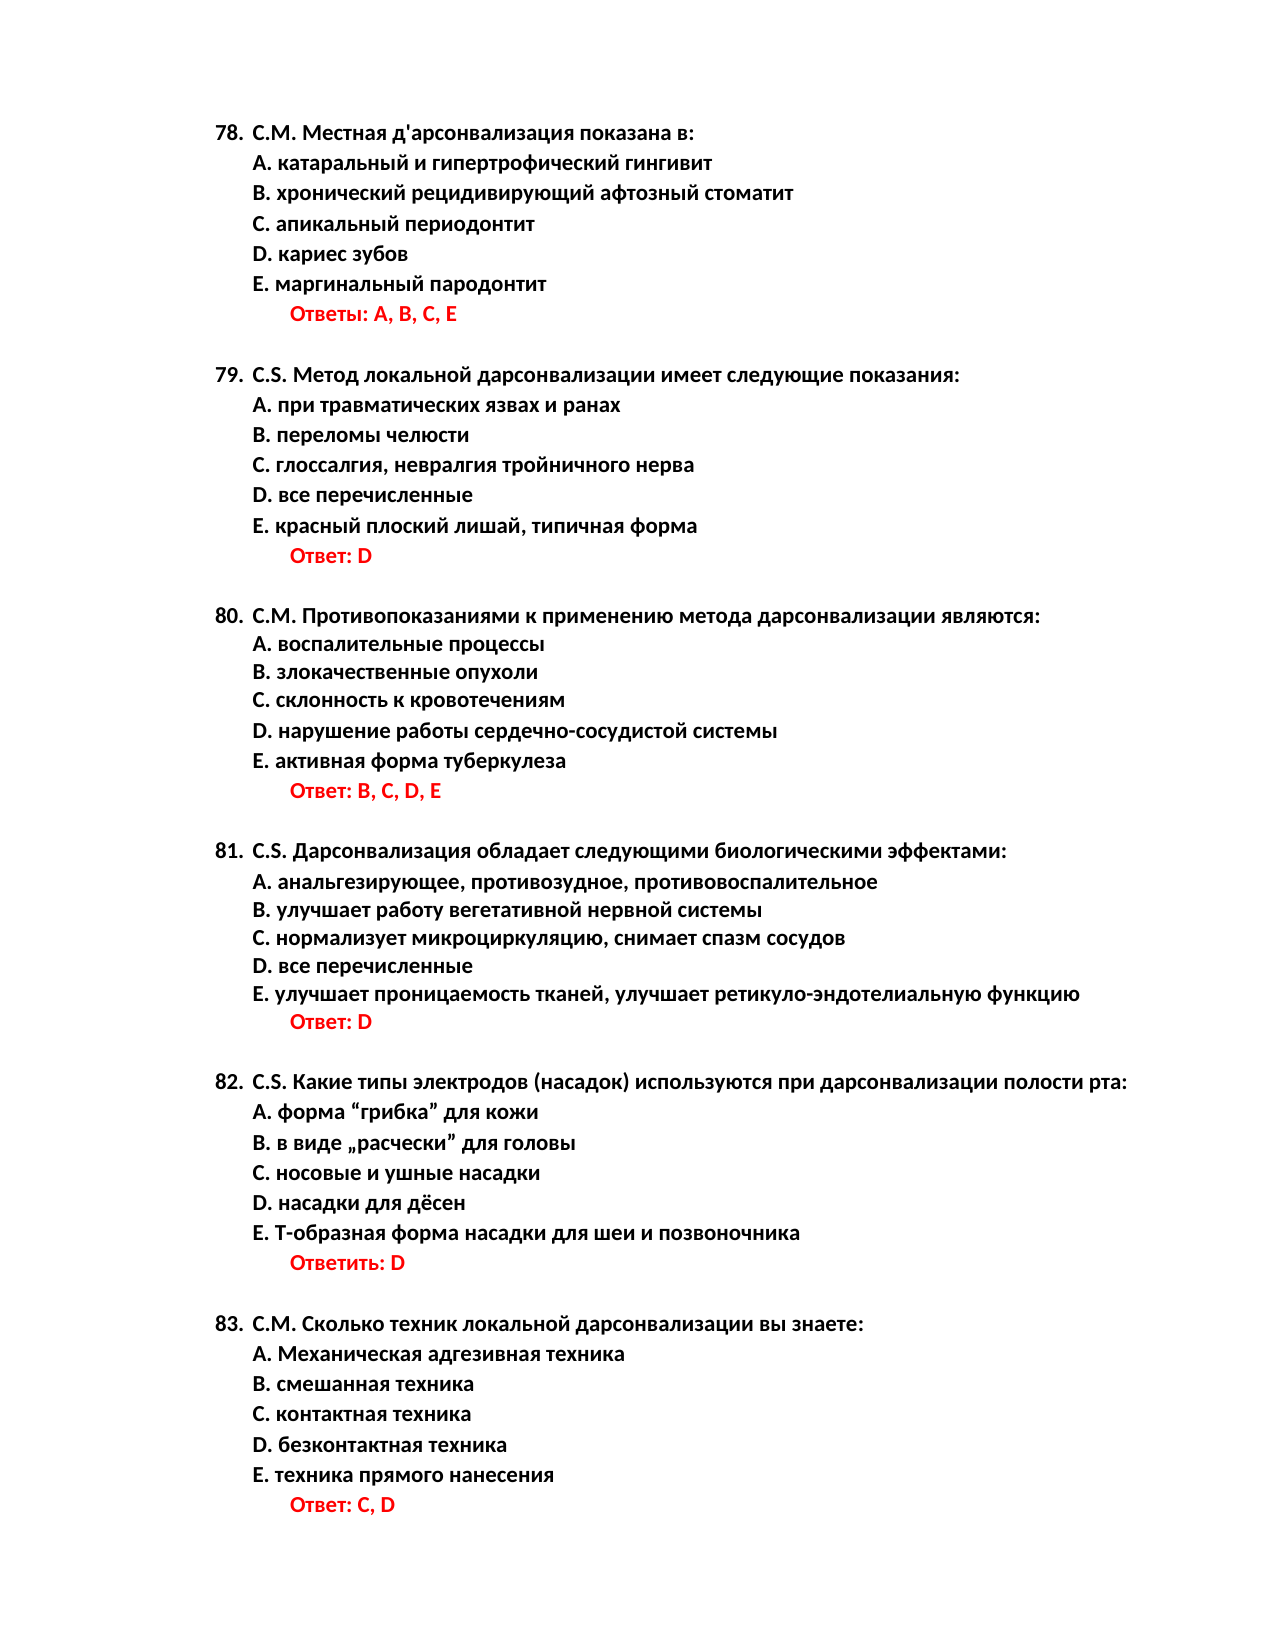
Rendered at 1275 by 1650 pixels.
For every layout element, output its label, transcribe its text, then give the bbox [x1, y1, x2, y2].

list Ответ: D [290, 1007, 1186, 1035]
list A. форма “грибка” для кожи [252, 1097, 1186, 1126]
list А. анальгезирующее, противозудное, противовоспалительное [252, 867, 1186, 895]
list E. красный плоский лишай, типичная форма [252, 511, 1186, 539]
list C.М. Противопоказаниями к применению метода дарсонвализации являются: [215, 601, 1186, 629]
list D. кариес зубов [252, 239, 1186, 267]
list C. контактная техника [252, 1399, 1186, 1428]
list E. техника прямого нанесения [252, 1460, 1186, 1488]
list E. Т-образная форма насадки для шеи и позвоночника [252, 1218, 1186, 1246]
list B. смешанная техника [252, 1369, 1186, 1397]
list C.M. Местная д'арсонвализация показана в: [215, 118, 1186, 146]
list D. все перечисленные [252, 951, 1186, 979]
list C. глоссалгия, невралгия тройничного нерва [252, 450, 1186, 478]
list E. маргинальный пародонтит [252, 269, 1186, 297]
list Ответы: A, B, C, E [290, 299, 1186, 327]
list C. носовые и ушные насадки [252, 1158, 1186, 1186]
list A. Механическая адгезивная техника [252, 1339, 1186, 1367]
list C. апикальный периодонтит [252, 209, 1186, 237]
list B. в виде „расчески” для головы [252, 1128, 1186, 1156]
list B. переломы челюсти [252, 420, 1186, 448]
list Ответить: D [290, 1248, 1186, 1277]
list C.S. Дарсонвализация обладает следующими биологическими эффектами: [215, 837, 1186, 864]
list E. улучшает проницаемость тканей, улучшает ретикуло-эндотелиальную функцию [252, 979, 1186, 1007]
list D. безконтактная техника [252, 1430, 1186, 1458]
list Ответ: C, D [290, 1490, 1186, 1518]
list C. нормализует микроциркуляцию, снимает спазм сосудов [252, 923, 1186, 951]
list B. хронический рецидивирующий афтозный стоматит [252, 178, 1186, 207]
list B. злокачественные опухоли [252, 657, 1186, 686]
list Ответ: B, C, D, E [290, 776, 1186, 804]
list C. склонность к кровотечениям [252, 686, 1186, 713]
list Ответ: D [290, 541, 1186, 569]
list A. катаральный и гипертрофический гингивит [252, 148, 1186, 176]
list C.S. Метод локальной дарсонвализации имеет следующие показания: [215, 360, 1186, 388]
list A. воспалительные процессы [252, 629, 1186, 657]
list E. активная форма туберкулеза [252, 746, 1186, 774]
list C.S. Какие типы электродов (насадок) используются при дарсонвализации полости рта: [215, 1067, 1186, 1095]
list D. все перечисленные [252, 481, 1186, 509]
list D. нарушение работы сердечно-сосудистой системы [252, 716, 1186, 744]
list D. насадки для дёсен [252, 1188, 1186, 1216]
list С.М. Сколько техник локальной дарсонвализации вы знаете: [215, 1309, 1186, 1337]
list A. при травматических язвах и ранах [252, 390, 1186, 418]
text B. улучшает работу вегетативной нервной системы [252, 895, 1186, 923]
